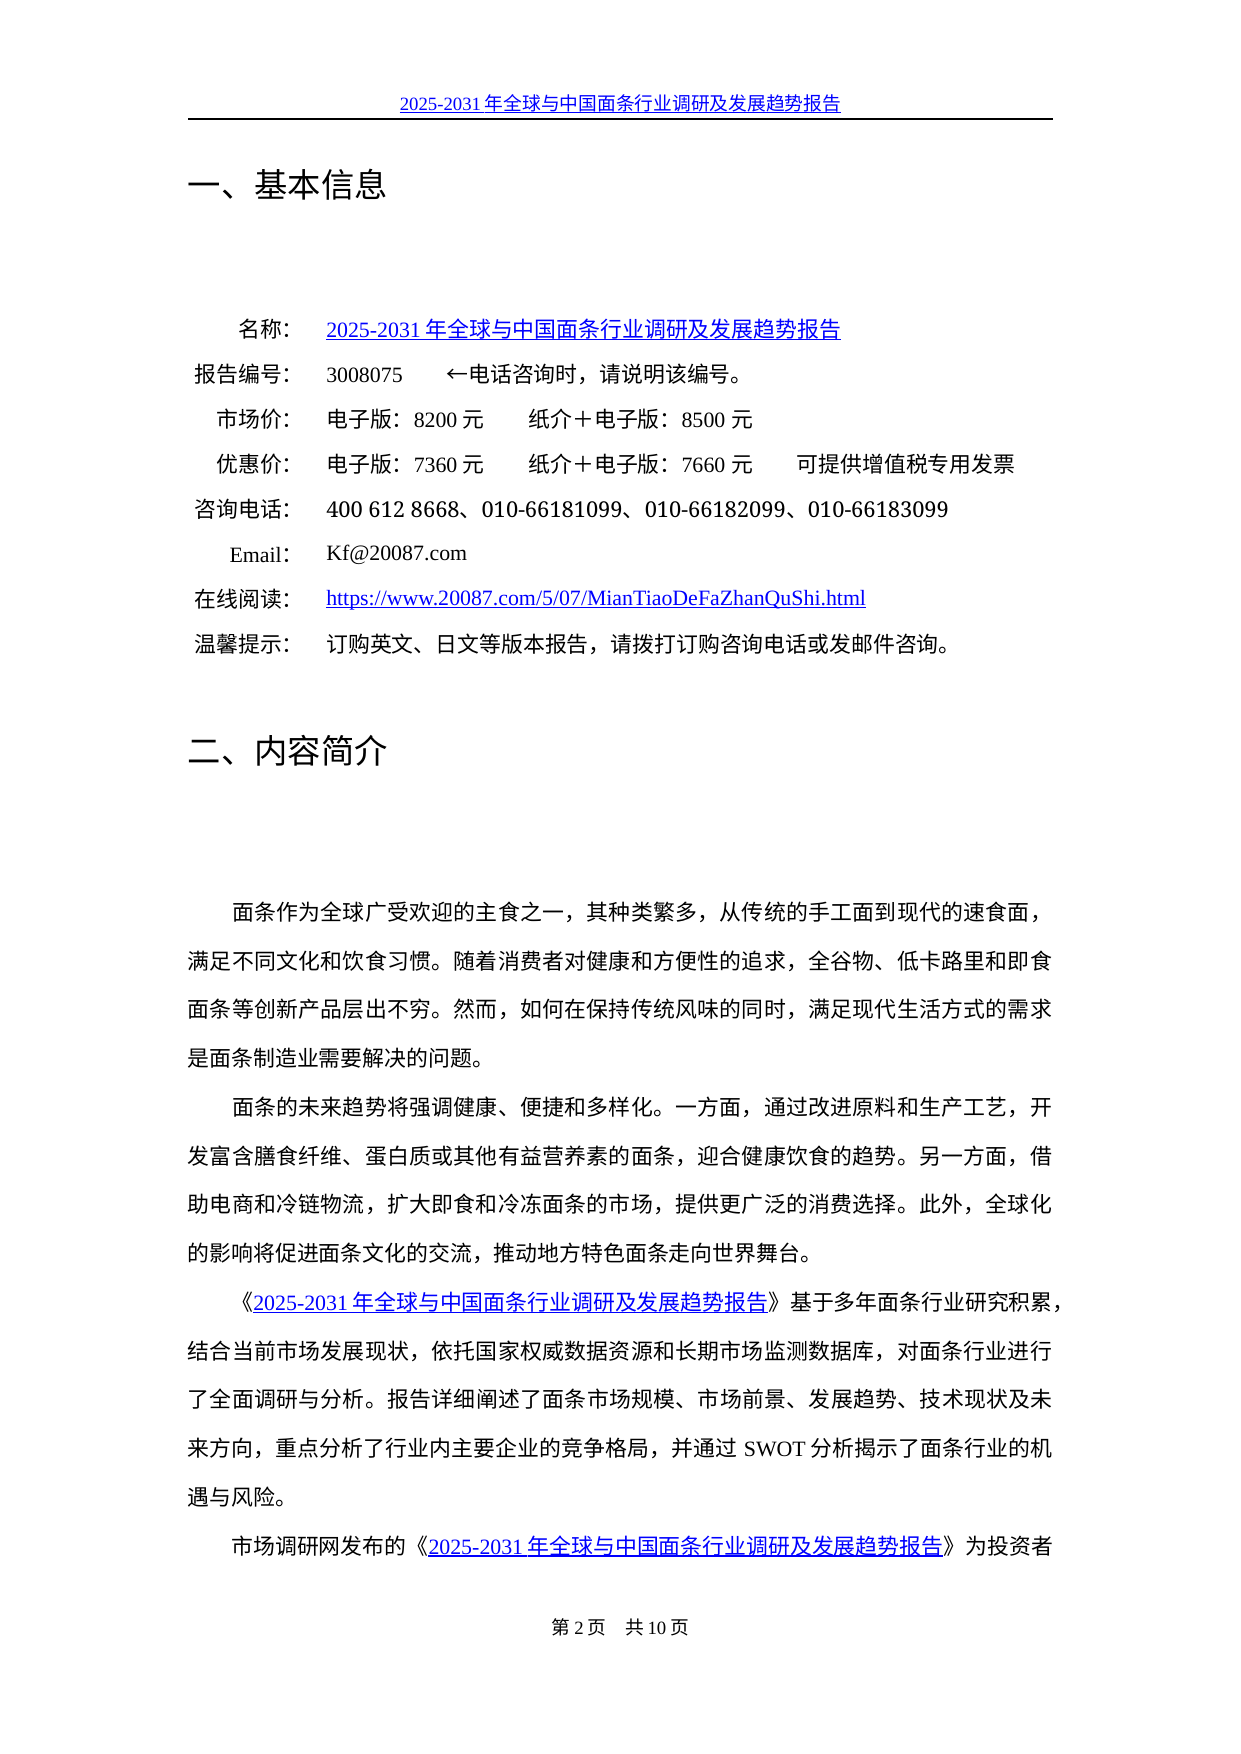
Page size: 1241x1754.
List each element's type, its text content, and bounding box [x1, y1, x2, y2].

table_cell 温馨提示： [167, 627, 315, 672]
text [187, 894, 1053, 1561]
table_cell Email： [167, 537, 315, 582]
table_cell 在线阅读： [167, 582, 315, 627]
table_cell 订购英文、日文等版本报告，请拨打订购咨询电话或发邮件咨询。 [315, 627, 1073, 672]
table_cell [315, 582, 1073, 627]
table_cell 报告编号： [167, 357, 315, 402]
table_header 名称： [167, 312, 315, 357]
table_header 2025-2031年全球与中国面条行业调研及发展趋势报告 [315, 312, 1073, 357]
table_cell Kf@20087.com [315, 537, 1073, 582]
table_cell 市场价： [167, 402, 315, 447]
table_cell 咨询电话： [167, 492, 315, 537]
table_cell 优惠价： [167, 447, 315, 492]
table_cell 400 612 8668、010-66181099、010-66182099、010-66183099 [315, 492, 1073, 537]
title 一、基本信息 [187, 150, 1053, 215]
table_cell 电子版：7360 元 纸介＋电子版：7660 元 可提供增值税专用发票 [315, 447, 1073, 492]
table_cell 电子版：8200 元 纸介＋电子版：8500 元 [315, 402, 1073, 447]
title 二、内容简介 [187, 717, 1053, 782]
table_cell 3008075 ←电话咨询时，请说明该编号。 [315, 357, 1073, 402]
